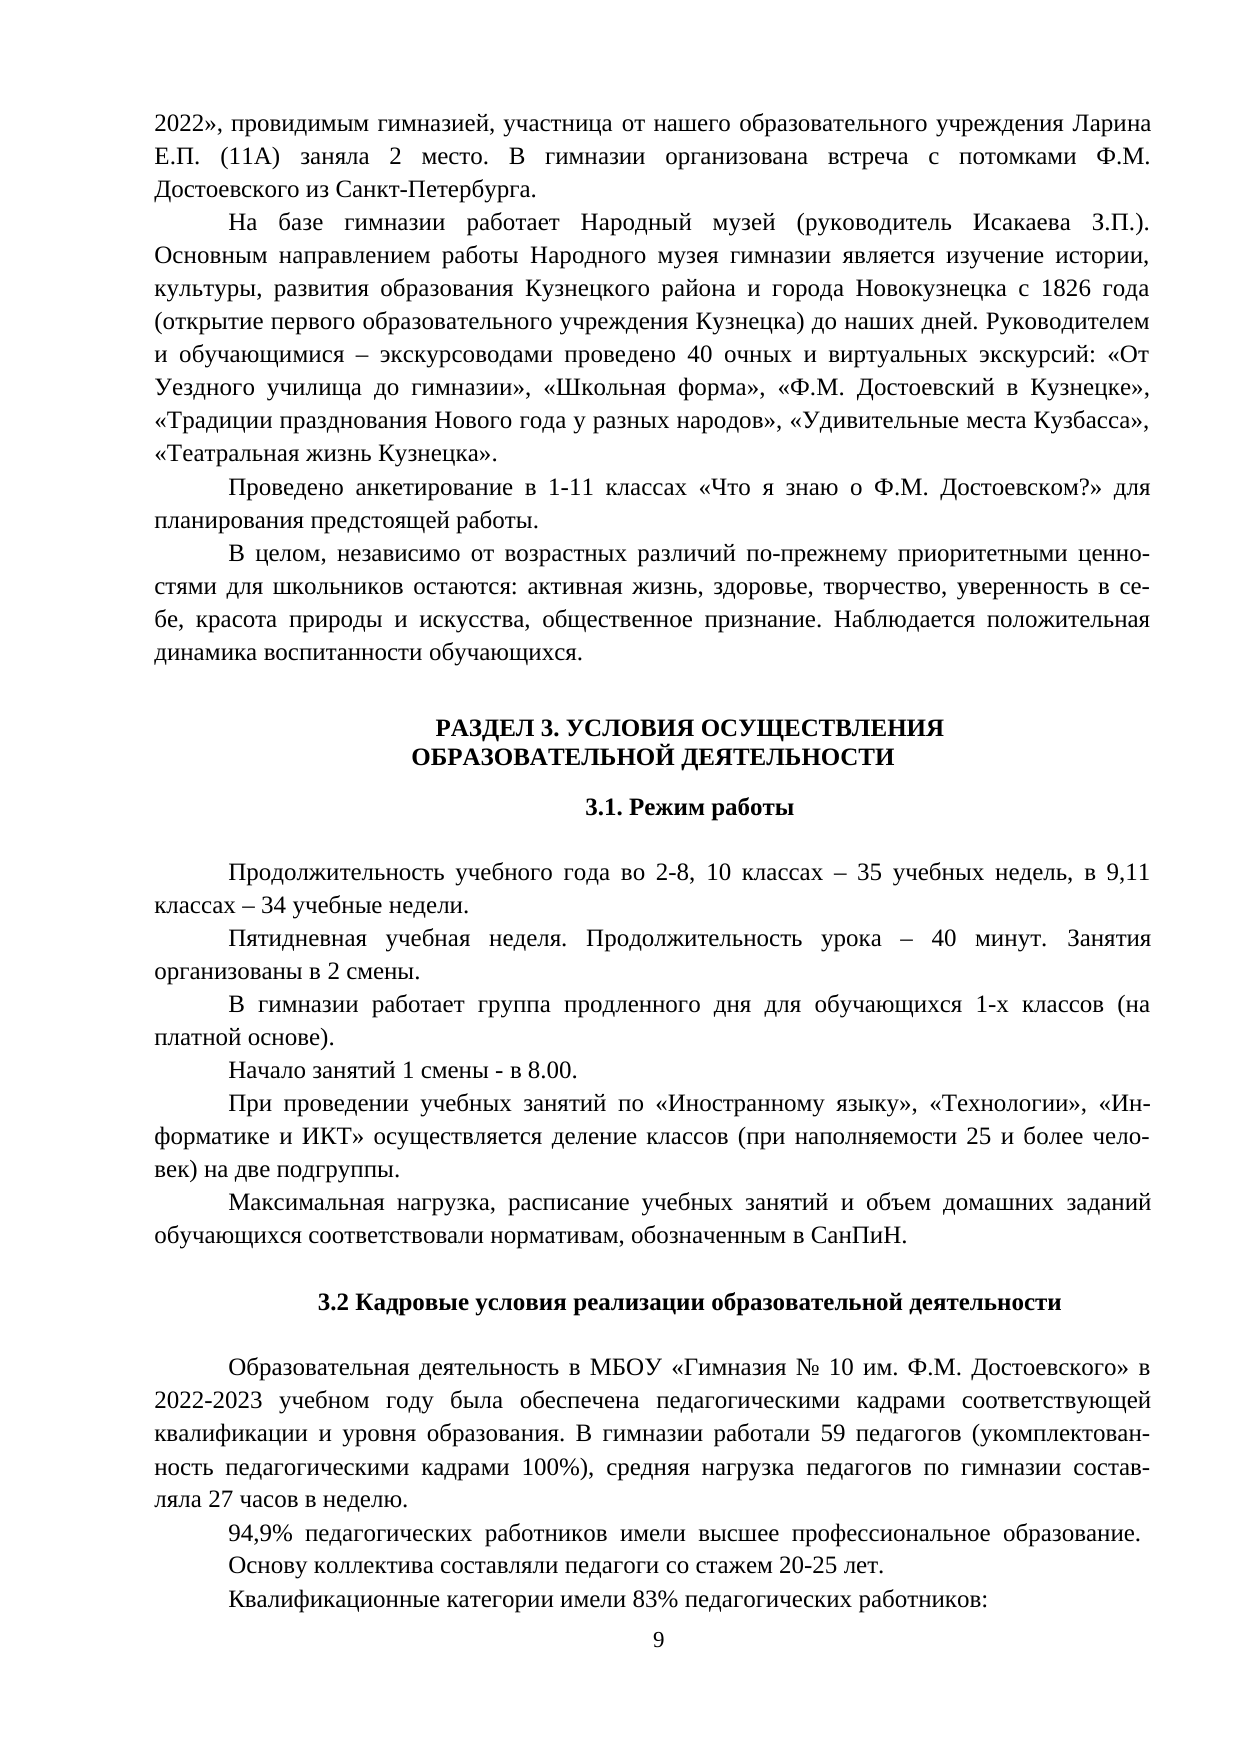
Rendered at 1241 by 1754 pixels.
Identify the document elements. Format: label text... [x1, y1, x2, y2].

text На базе гимназии работает Народный музей (руководитель Исакаева З.П.). Основным направлением работы Народного музея гимназии является изучение истории, культуры, развития образования Кузнецкого района и города Новокузнецка с 1826 года (открытие первого образовательного учреждения Кузнецка) до наших дней. Руководителем и обучающимися – экскурсоводами проведено 40 очных и виртуальных экскурсий: «От Уездного училища до гимназии», «Школьная форма», «Ф.М. Достоевский в Кузнецке», «Традиции празднования Нового года у разных народов», «Удивительные места Кузбасса», «Театральная жизнь Кузнецка». [154, 207, 1151, 467]
text Пятидневная учебная неделя. Продолжительность урока – 40 минут. Занятия организованы в 2 смены. [154, 923, 1151, 985]
text При проведении учебных занятий по «Иностранному языку», «Технологии», «Ин- форматике и ИКТ» осуществляется деление классов (при наполняемости 25 и более чело- век) на две подгруппы. [154, 1088, 1151, 1183]
text Максимальная нагрузка, расписание учебных занятий и объем домашних заданий обучающихся соответствовали нормативам, обозначенным в СанПиН. [154, 1187, 1151, 1249]
text Основу коллектива составляли педагоги со стажем 20-25 лет. [154, 1551, 1151, 1579]
text В гимназии работает группа продленного дня для обучающихся 1-х классов (на платной основе). [154, 989, 1151, 1051]
text Образовательная деятельность в МБОУ «Гимназия № 10 им. Ф.М. Достоевского» в 2022-2023 учебном году была обеспечена педагогическими кадрами соответствующей квалификации и уровня образования. В гимназии работали 59 педагогов (укомплектован- ность педагогическими кадрами 100%), средняя нагрузка педагогов по гимназии состав- ляла 27 часов в неделю. [154, 1352, 1151, 1513]
text РАЗДЕЛ 3. УСЛОВИЯ ОСУЩЕСТВЛЕНИЯ ОБРАЗОВАТЕЛЬНОЙ ДЕЯТЕЛЬНОСТИ [154, 713, 1151, 771]
text 3.1. Режим работы [154, 792, 1151, 821]
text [154, 108, 1151, 203]
text Продолжительность учебного года во 2-8, 10 классах – 35 учебных недель, в 9,11 классах – 34 учебные недели. [154, 857, 1151, 919]
text 3.2 Кадровые условия реализации образовательной деятельности [154, 1287, 1151, 1316]
text 94,9% педагогических работников имели высшее профессиональное образование. [154, 1518, 1151, 1546]
text Проведено анкетирование в 1-11 классах «Что я знаю о Ф.М. Достоевском?» для планирования предстоящей работы. [154, 472, 1151, 533]
text Квалификационные категории имели 83% педагогических работников: [154, 1584, 1151, 1613]
text Начало занятий 1 смены - в 8.00. [154, 1056, 1151, 1084]
text В целом, независимо от возрастных различий по-прежнему приоритетными ценно- стями для школьников остаются: активная жизнь, здоровье, творчество, уверенность в се- бе, красота природы и искусства, общественное признание. Наблюдается положительная динамика воспитанности обучающихся. [154, 538, 1151, 666]
